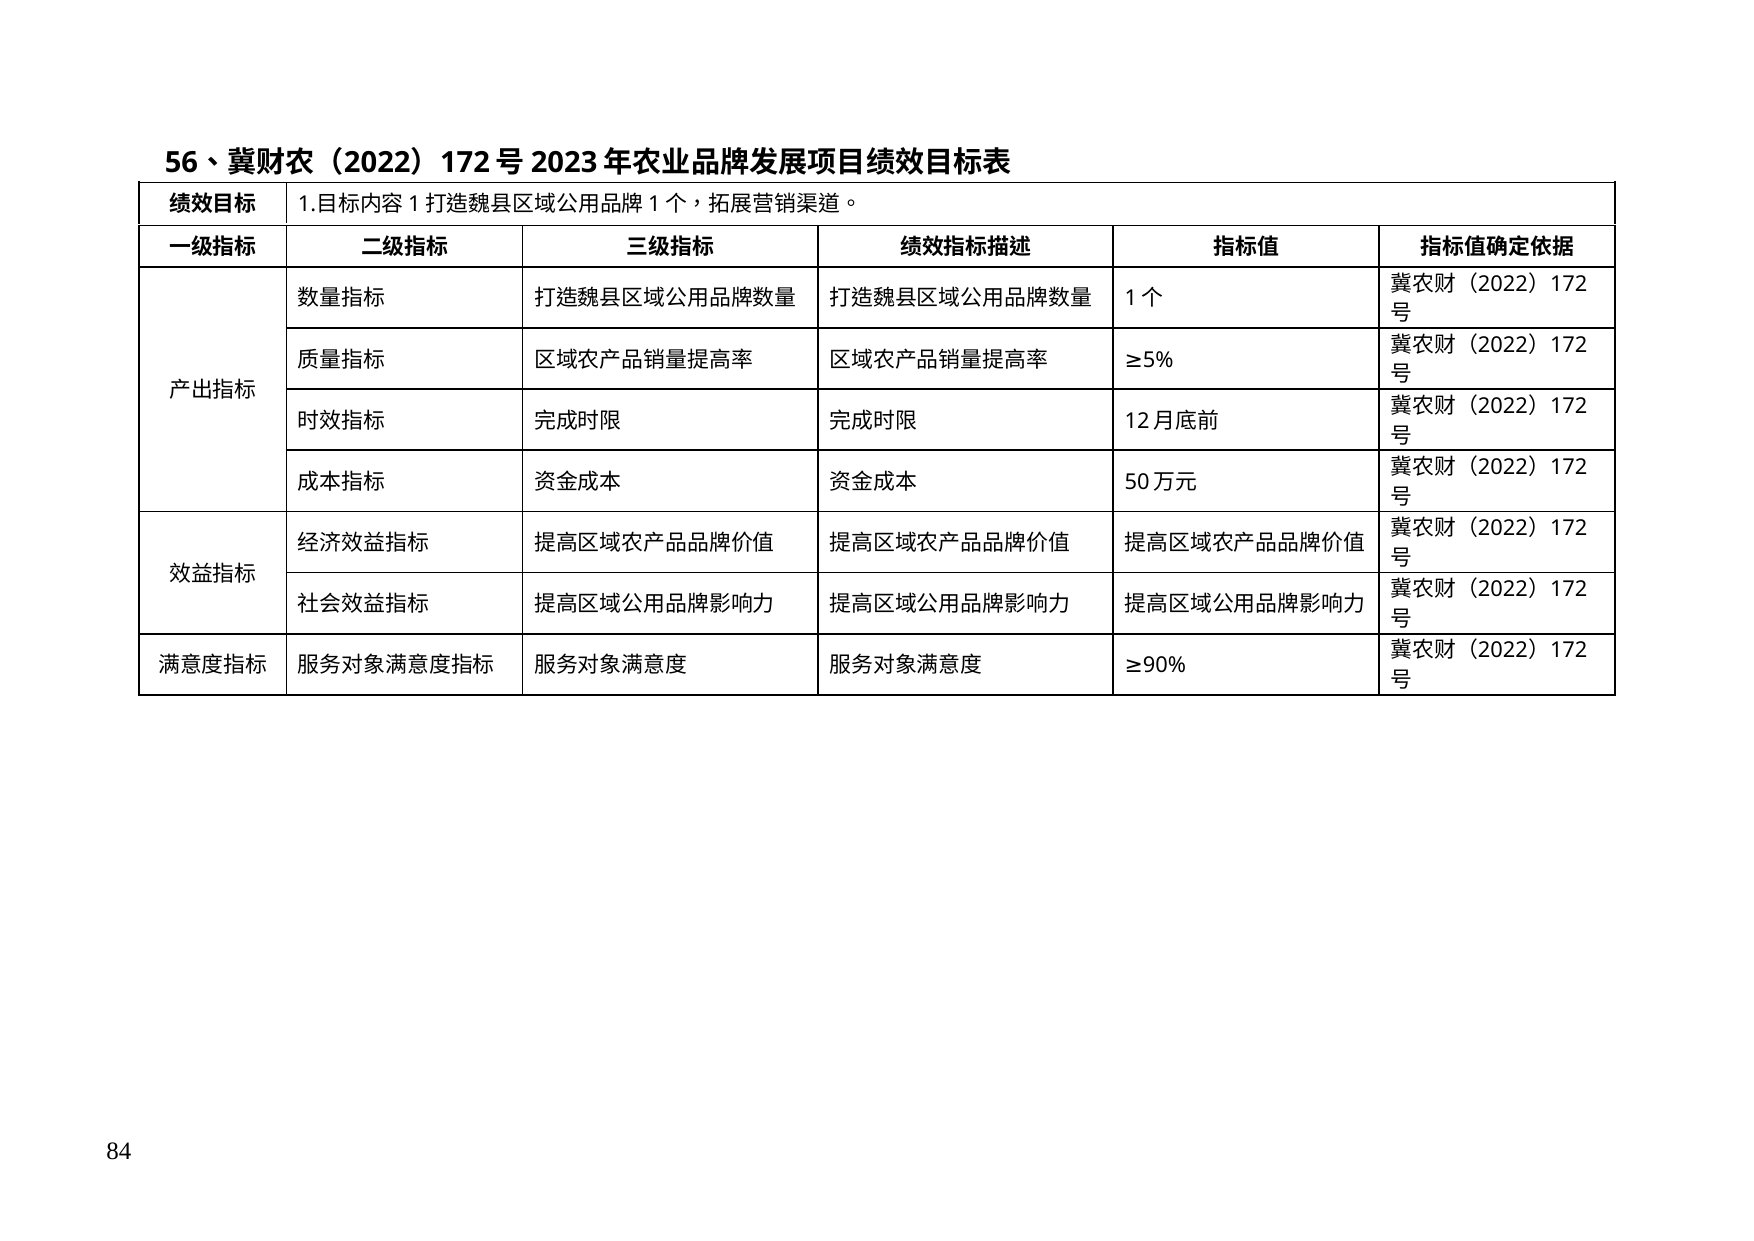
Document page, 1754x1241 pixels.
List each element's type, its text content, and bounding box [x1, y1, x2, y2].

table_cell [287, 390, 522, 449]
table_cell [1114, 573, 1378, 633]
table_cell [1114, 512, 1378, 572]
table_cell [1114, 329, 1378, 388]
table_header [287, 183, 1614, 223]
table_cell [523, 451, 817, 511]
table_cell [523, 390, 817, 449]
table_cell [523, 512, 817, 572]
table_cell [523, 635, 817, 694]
text 56、冀财农（2022）172号2023年农业品牌发展项目绩效目标表 [106, 142, 1648, 181]
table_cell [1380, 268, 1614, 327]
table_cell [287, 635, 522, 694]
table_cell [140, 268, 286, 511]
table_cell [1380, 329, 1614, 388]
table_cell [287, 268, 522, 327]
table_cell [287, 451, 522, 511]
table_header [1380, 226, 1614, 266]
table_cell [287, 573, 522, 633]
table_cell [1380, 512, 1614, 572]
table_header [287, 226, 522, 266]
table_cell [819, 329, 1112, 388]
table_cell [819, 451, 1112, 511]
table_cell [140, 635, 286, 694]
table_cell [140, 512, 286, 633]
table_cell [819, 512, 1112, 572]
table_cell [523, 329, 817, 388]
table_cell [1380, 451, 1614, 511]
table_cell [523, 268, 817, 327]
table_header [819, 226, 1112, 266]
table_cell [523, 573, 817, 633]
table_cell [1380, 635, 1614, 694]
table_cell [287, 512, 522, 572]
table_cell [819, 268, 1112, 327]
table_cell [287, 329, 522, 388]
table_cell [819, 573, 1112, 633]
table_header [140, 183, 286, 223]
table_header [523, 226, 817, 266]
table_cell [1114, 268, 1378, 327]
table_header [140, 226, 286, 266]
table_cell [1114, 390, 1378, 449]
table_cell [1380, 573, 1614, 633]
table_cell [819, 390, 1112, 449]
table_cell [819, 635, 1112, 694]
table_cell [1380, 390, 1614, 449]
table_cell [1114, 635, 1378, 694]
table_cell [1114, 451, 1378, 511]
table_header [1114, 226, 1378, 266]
